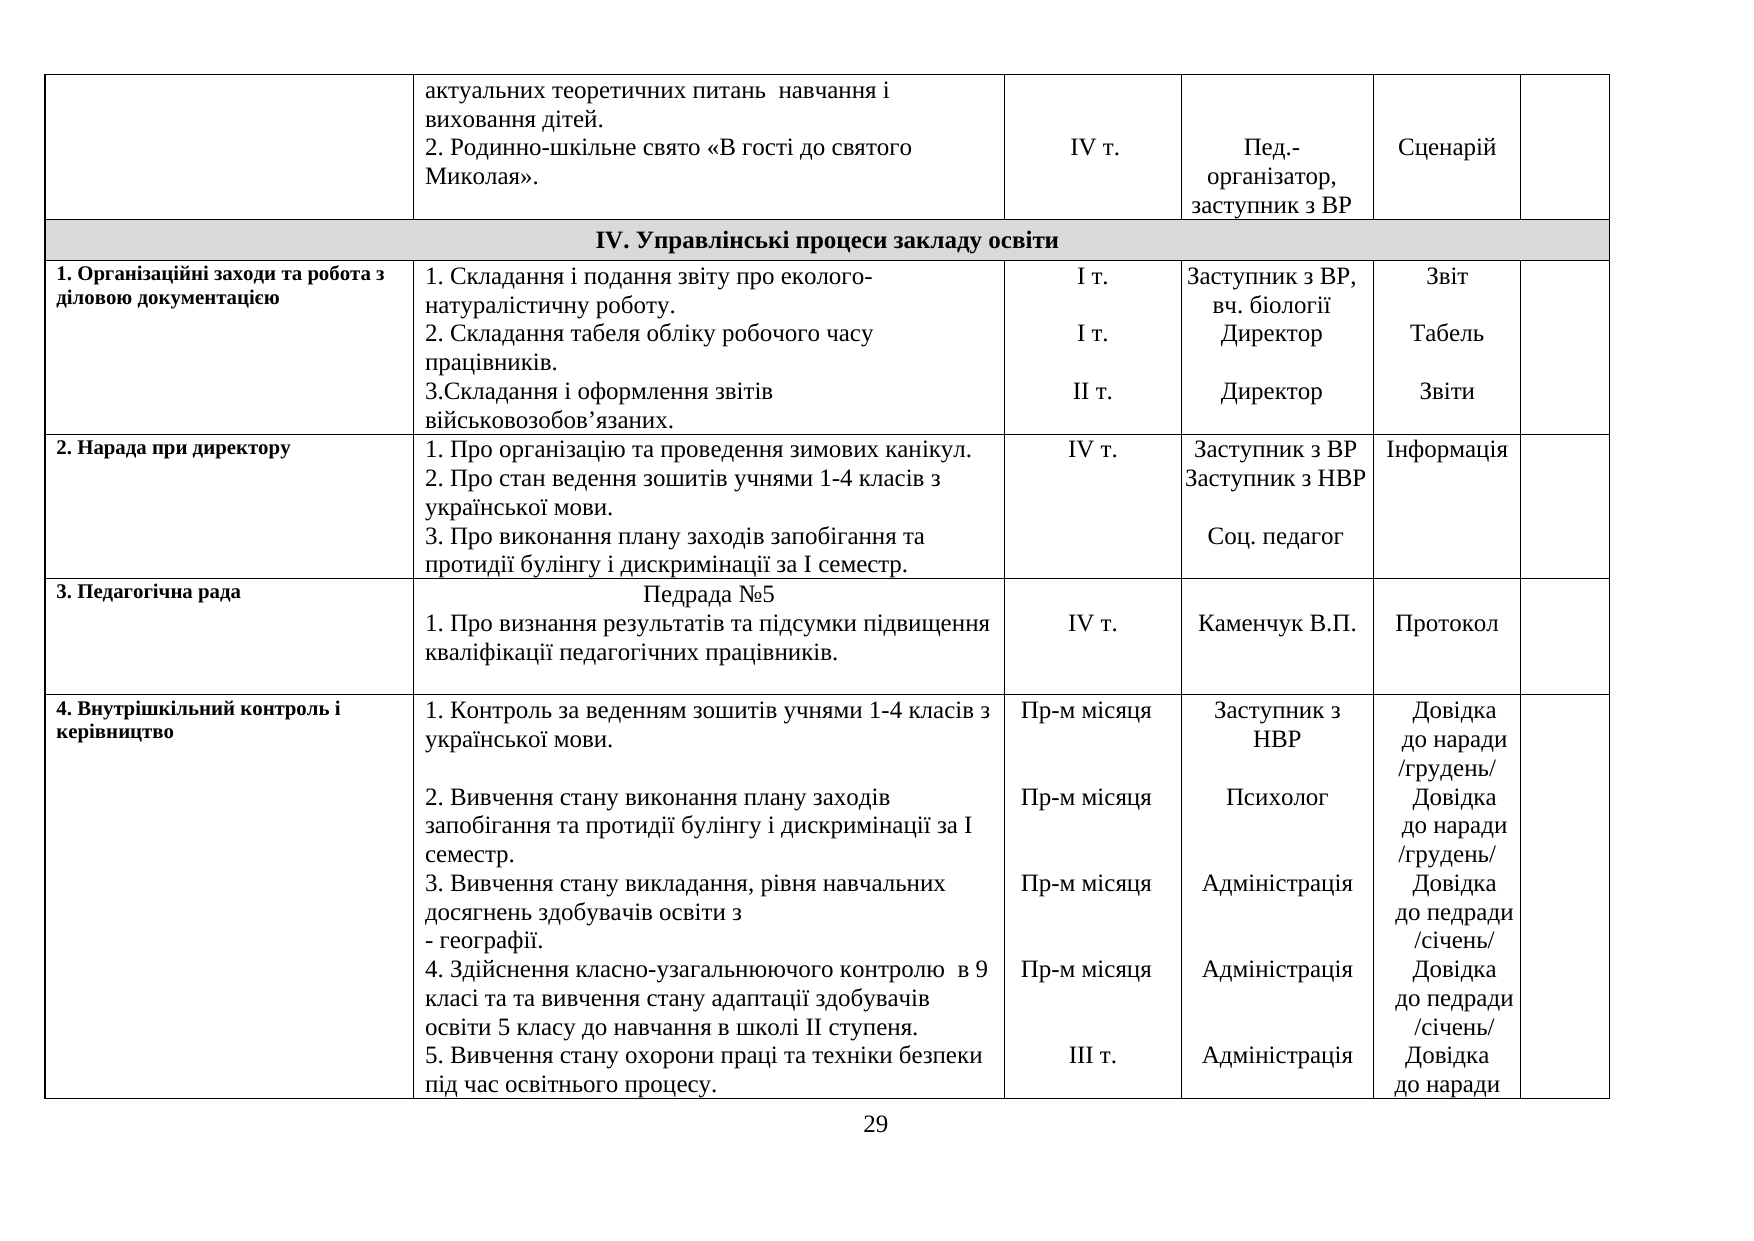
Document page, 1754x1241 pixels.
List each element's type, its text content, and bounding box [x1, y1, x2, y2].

table_cell 1. Складання і подання звіту про еколого-натуралістичну роботу. 2. Складання табеля обліку робочого часу працівників. 3.Складання і оформлення звітів військовозобов’язаних. [414, 261, 1004, 433]
table_cell 1. Організаційні заходи та робота з діловою документацією [46, 261, 413, 433]
table_cell Каменчук В.П. [1182, 579, 1373, 694]
table_cell 2. Нарада при директору [46, 435, 413, 578]
table_cell [1521, 435, 1609, 578]
table_cell IV т. [1005, 579, 1181, 694]
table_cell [1374, 695, 1520, 1098]
table_cell [1521, 261, 1609, 433]
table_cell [414, 695, 1004, 1098]
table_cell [46, 695, 413, 1098]
table_cell [1521, 579, 1609, 694]
table_cell ІІІ т. IV т. [1005, 75, 1181, 219]
table_cell [1521, 695, 1609, 1098]
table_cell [1182, 75, 1373, 219]
table_cell І т. І т. ІІ т. [1005, 261, 1181, 433]
table_cell Протокол Сценарій [1374, 75, 1520, 219]
table_cell 3. Педагогічна рада [46, 579, 413, 694]
table_cell Інформація [1374, 435, 1520, 578]
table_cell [46, 75, 413, 219]
table_cell Заступник з ВР Заступник з НВР Соц. педагог [1182, 435, 1373, 578]
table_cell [1182, 695, 1373, 1098]
table_cell Протокол [1374, 579, 1520, 694]
table_cell IV. Управлінські процеси закладу освіти [46, 220, 1609, 260]
table_cell Заступник з ВР, вч. біології Директор Директор [1182, 261, 1373, 433]
table_cell [1521, 75, 1609, 219]
table_cell IV т. [1005, 435, 1181, 578]
table_cell Звіт Табель Звіти [1374, 261, 1520, 433]
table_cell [414, 75, 1004, 219]
table_cell Педрада №5 1. Про визнання результатів та підсумки підвищення кваліфікації педагогічних працівників. [414, 579, 1004, 694]
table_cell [1005, 695, 1181, 1098]
table_cell 1. Про організацію та проведення зимових канікул. 2. Про стан ведення зошитів учнями 1-4 класів з української мови. 3. Про виконання плану заходів запобігання та протидії булінгу і дискримінації за І семестр. [414, 435, 1004, 578]
